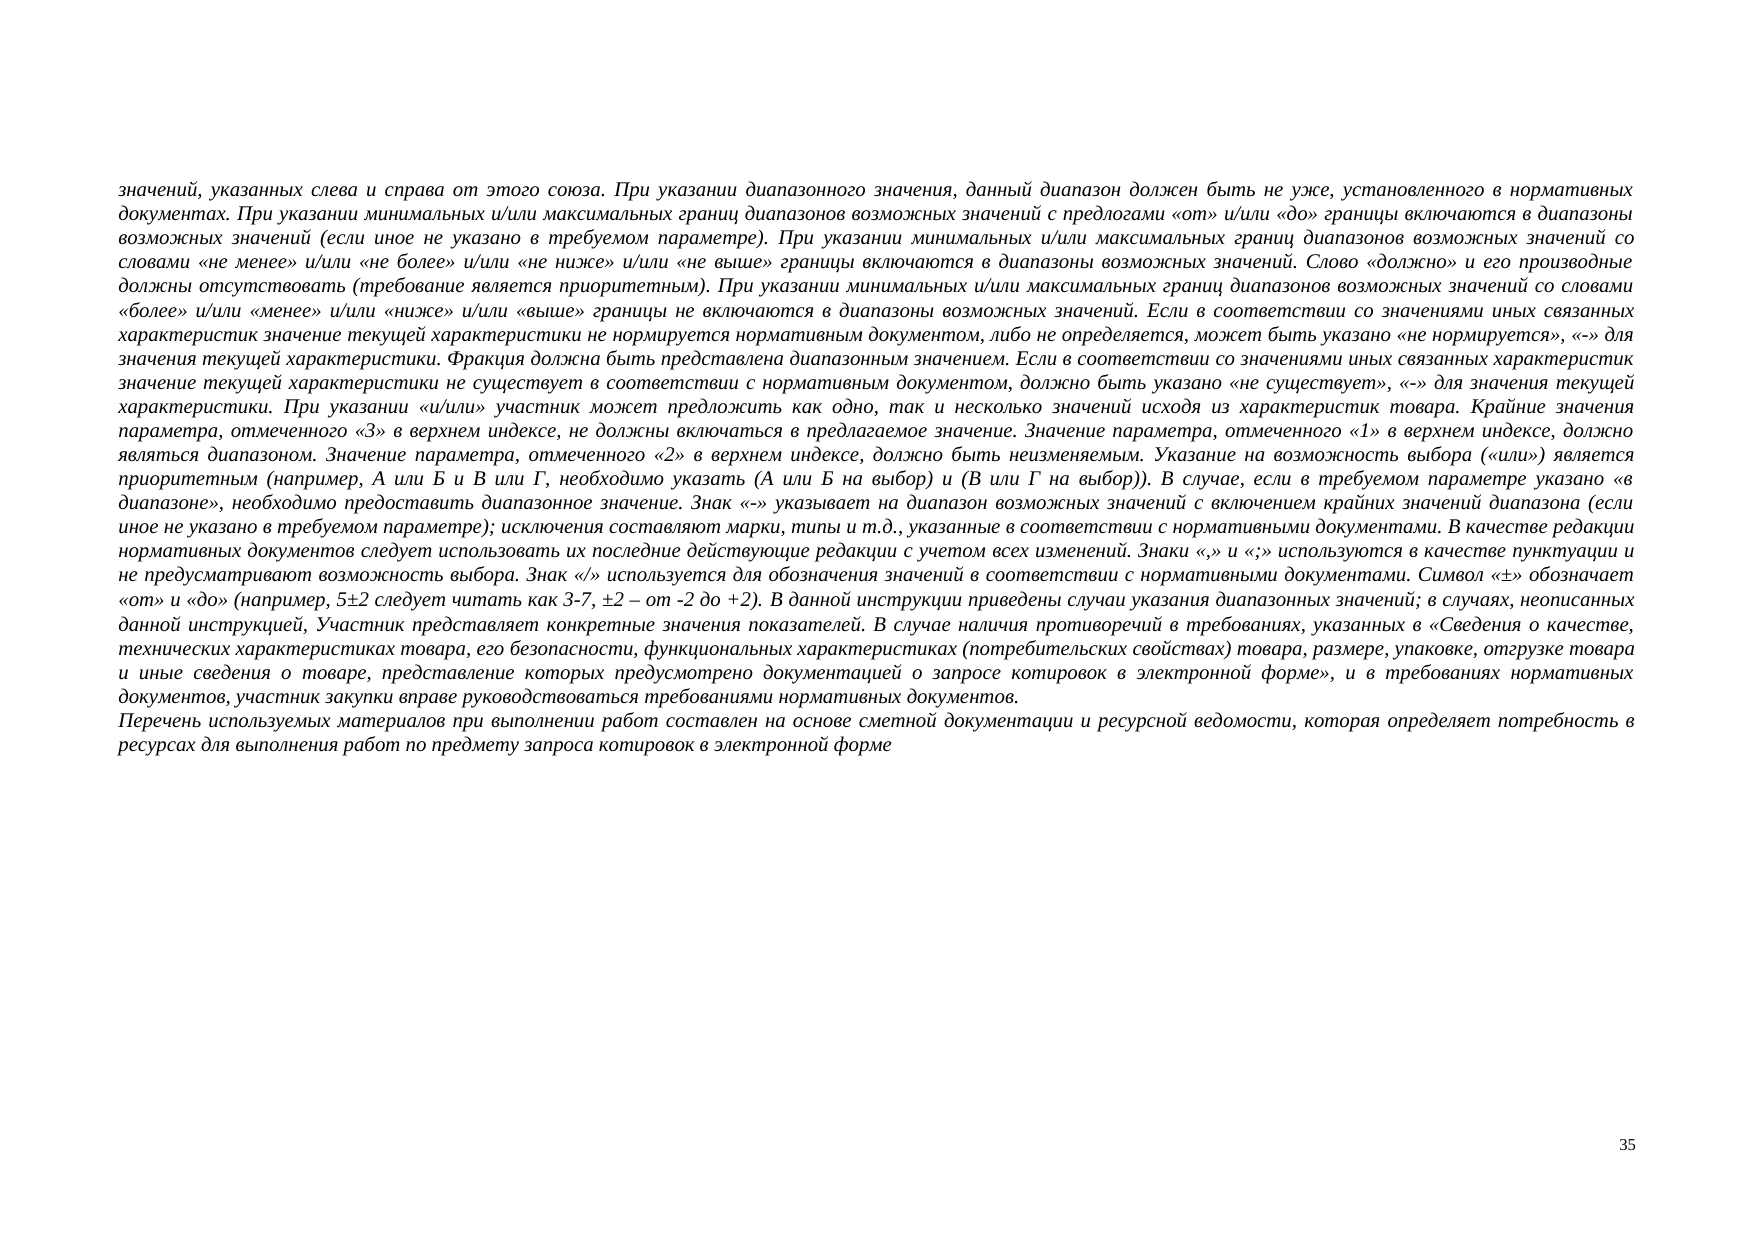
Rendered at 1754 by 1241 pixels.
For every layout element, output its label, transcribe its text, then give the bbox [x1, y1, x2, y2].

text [118, 177, 1636, 708]
text Перечень используемых материалов при выполнении работ составлен на основе сметной документации и ресурсной ведомости, которая определяет потребность в ресурсах для выполнения работ по предмету запроса котировок в электронной форме [118, 708, 1636, 756]
